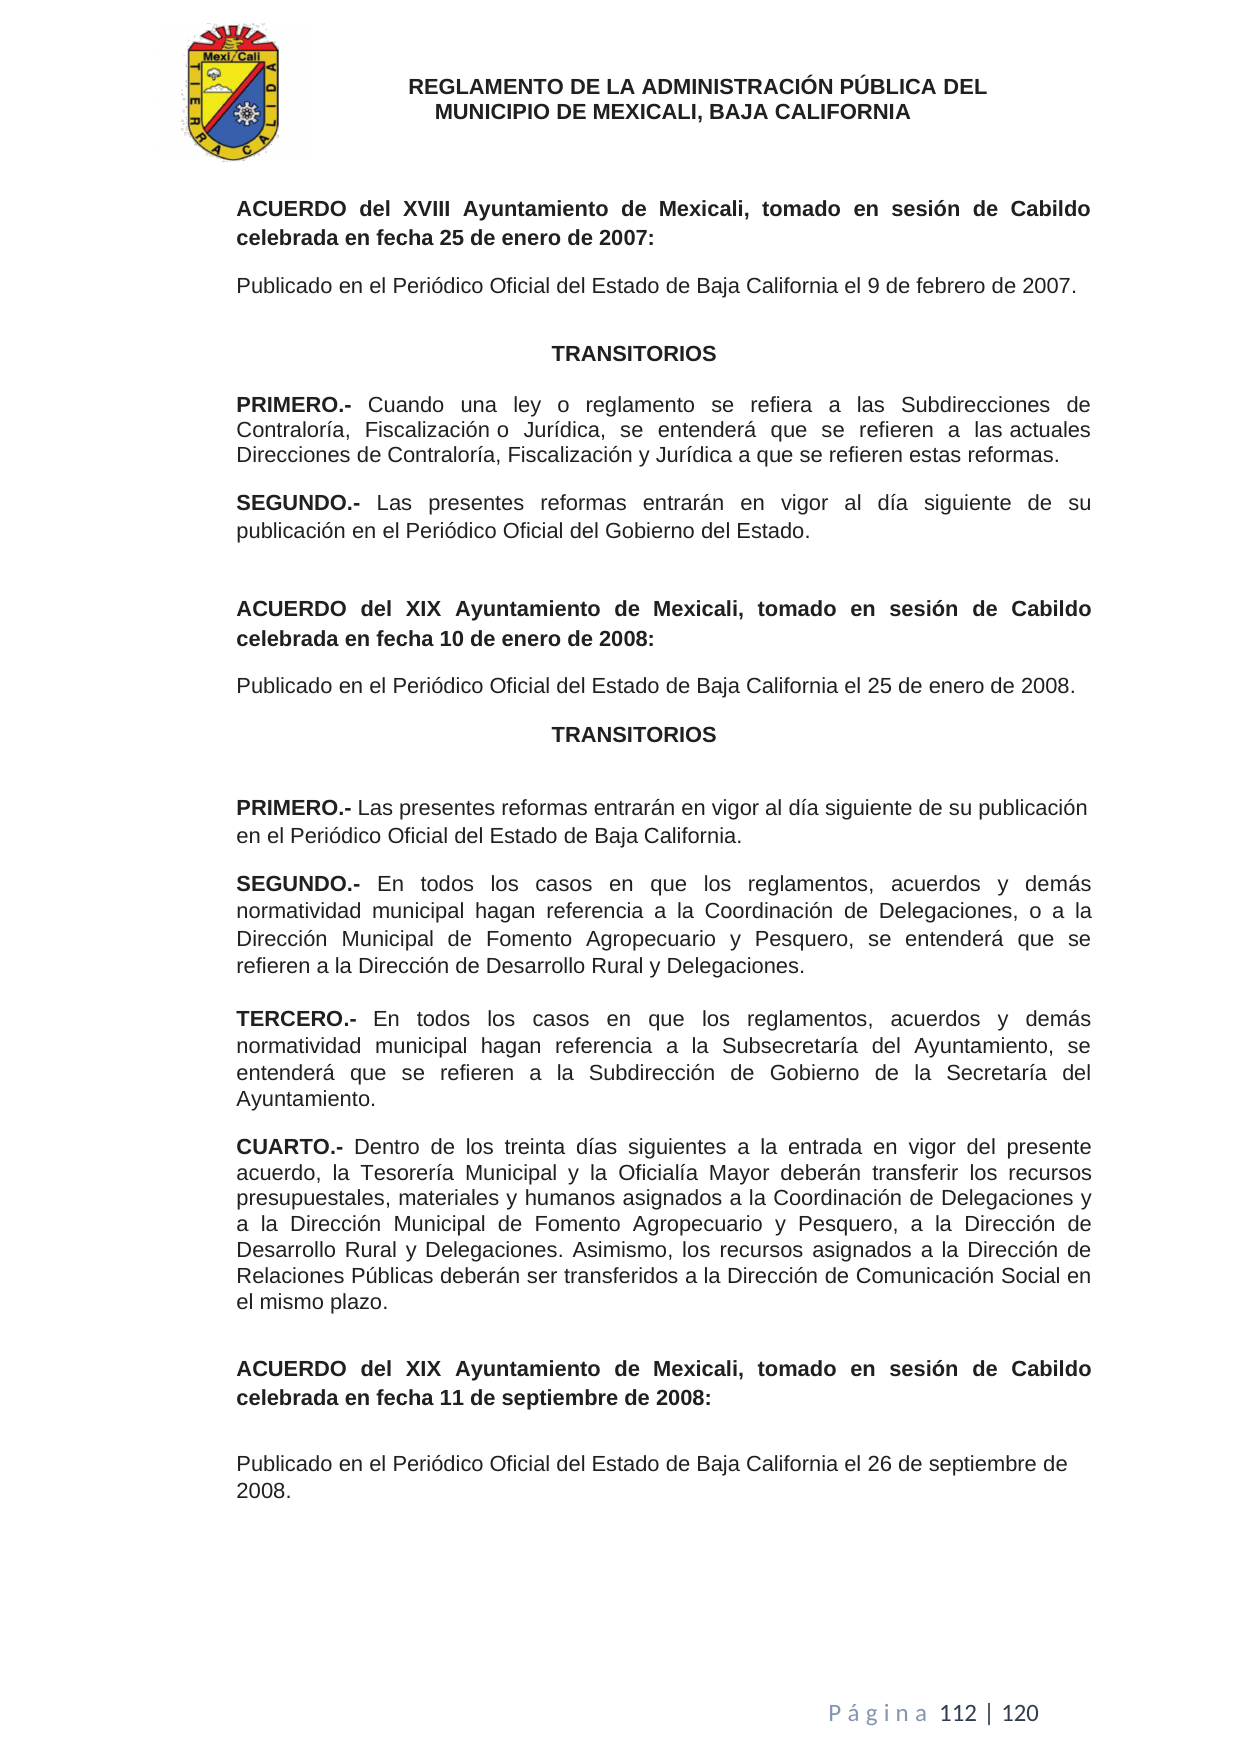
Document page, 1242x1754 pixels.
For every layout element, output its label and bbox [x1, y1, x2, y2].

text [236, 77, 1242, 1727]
picture [157, 23, 309, 162]
